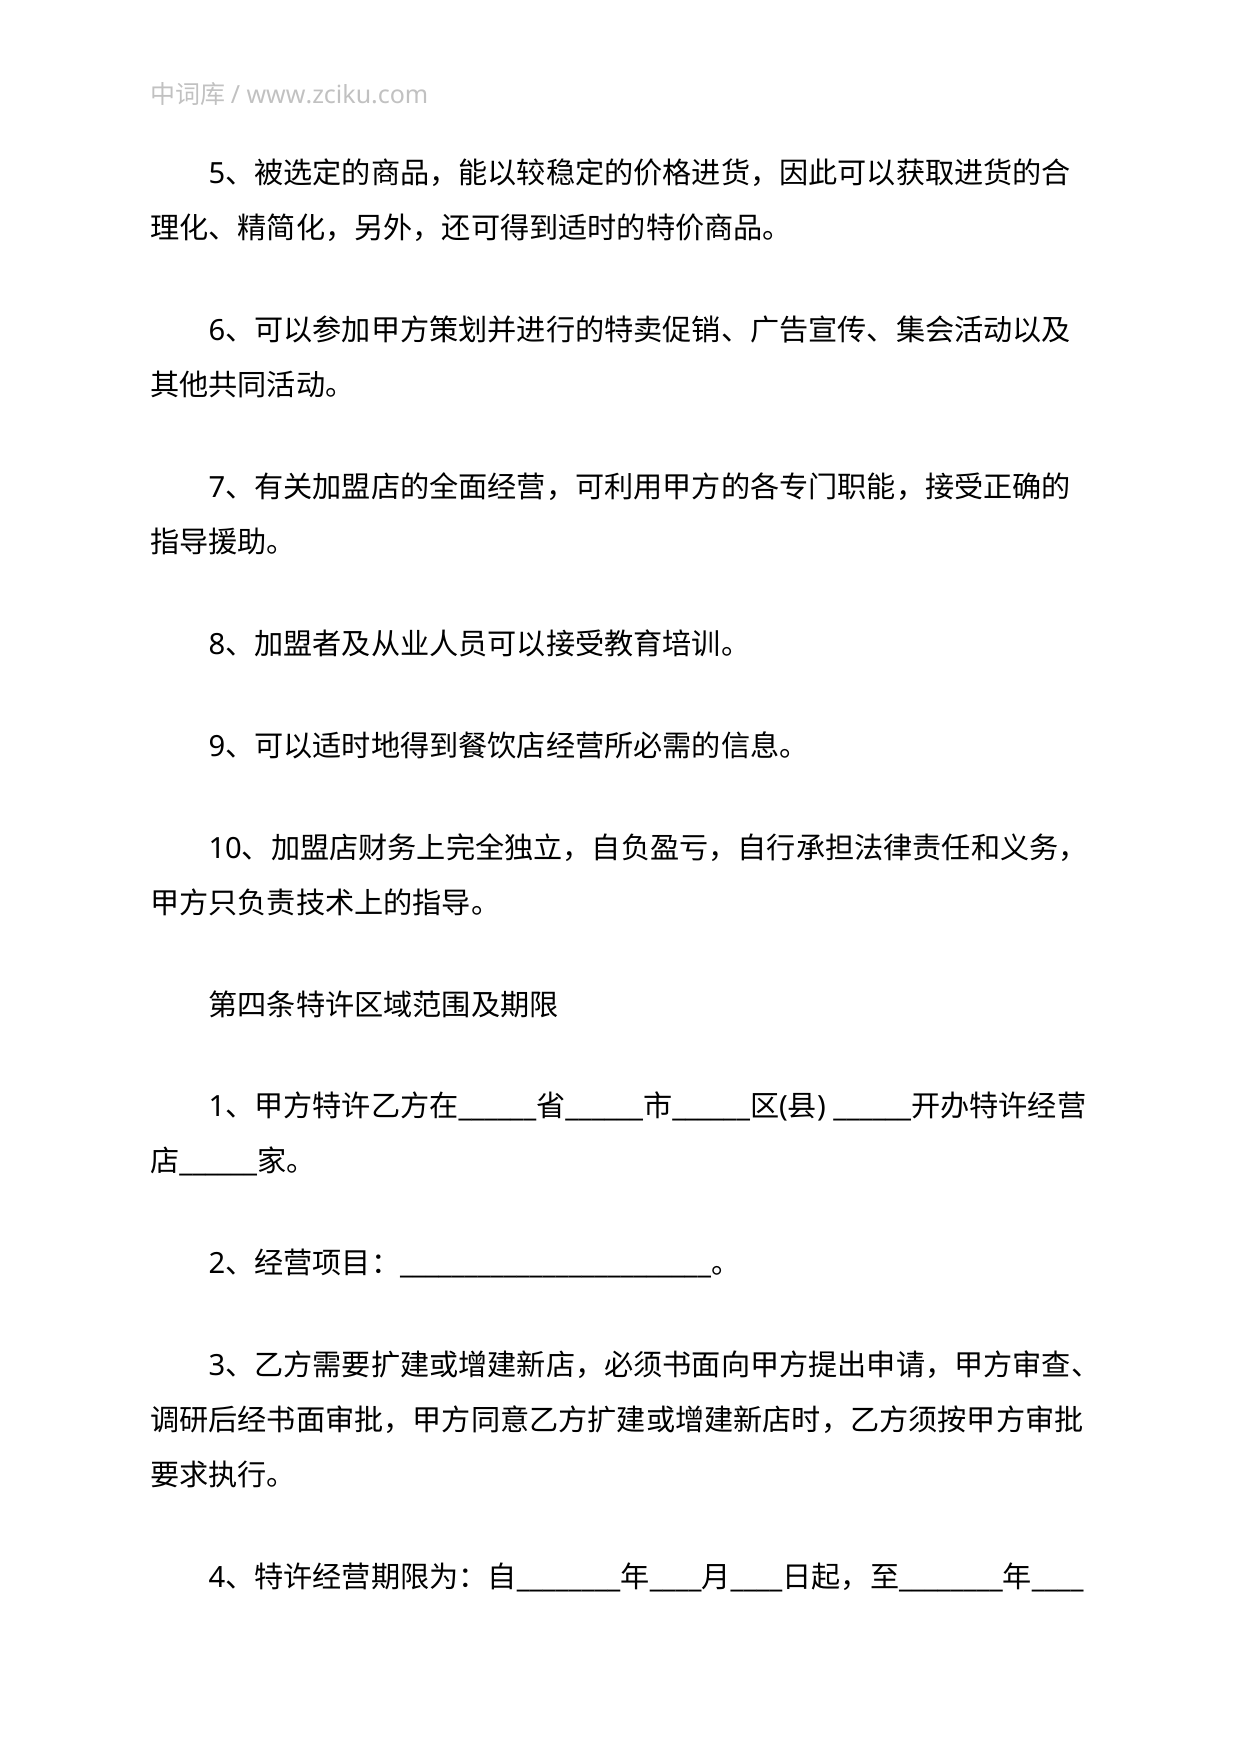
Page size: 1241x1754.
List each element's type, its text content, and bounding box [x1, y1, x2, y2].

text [150, 1553, 1090, 1596]
text 第四条特许区域范围及期限 [150, 981, 1090, 1023]
text 9、可以适时地得到餐饮店经营所必需的信息。 [150, 722, 1090, 765]
text 1、甲方特许乙方在______省______市______区(县) ______开办特许经营店______家。 [150, 1083, 1090, 1180]
text 8、加盟者及从业人员可以接受教育培训。 [150, 620, 1090, 663]
text 10、加盟店财务上完全独立，自负盈亏，自行承担法律责任和义务，甲方只负责技术上的指导。 [150, 824, 1090, 922]
text 5、被选定的商品，能以较稳定的价格进货，因此可以获取进货的合理化、精简化，另外，还可得到适时的特价商品。 [150, 150, 1090, 247]
text 7、有关加盟店的全面经营，可利用甲方的各专门职能，接受正确的指导援助。 [150, 463, 1090, 561]
text 6、可以参加甲方策划并进行的特卖促销、广告宣传、集会活动以及其他共同活动。 [150, 307, 1090, 404]
text 2、经营项目：________________________。 [150, 1240, 1090, 1282]
text 3、乙方需要扩建或增建新店，必须书面向甲方提出申请，甲方审查、调研后经书面审批，甲方同意乙方扩建或增建新店时，乙方须按甲方审批要求执行。 [150, 1342, 1090, 1494]
